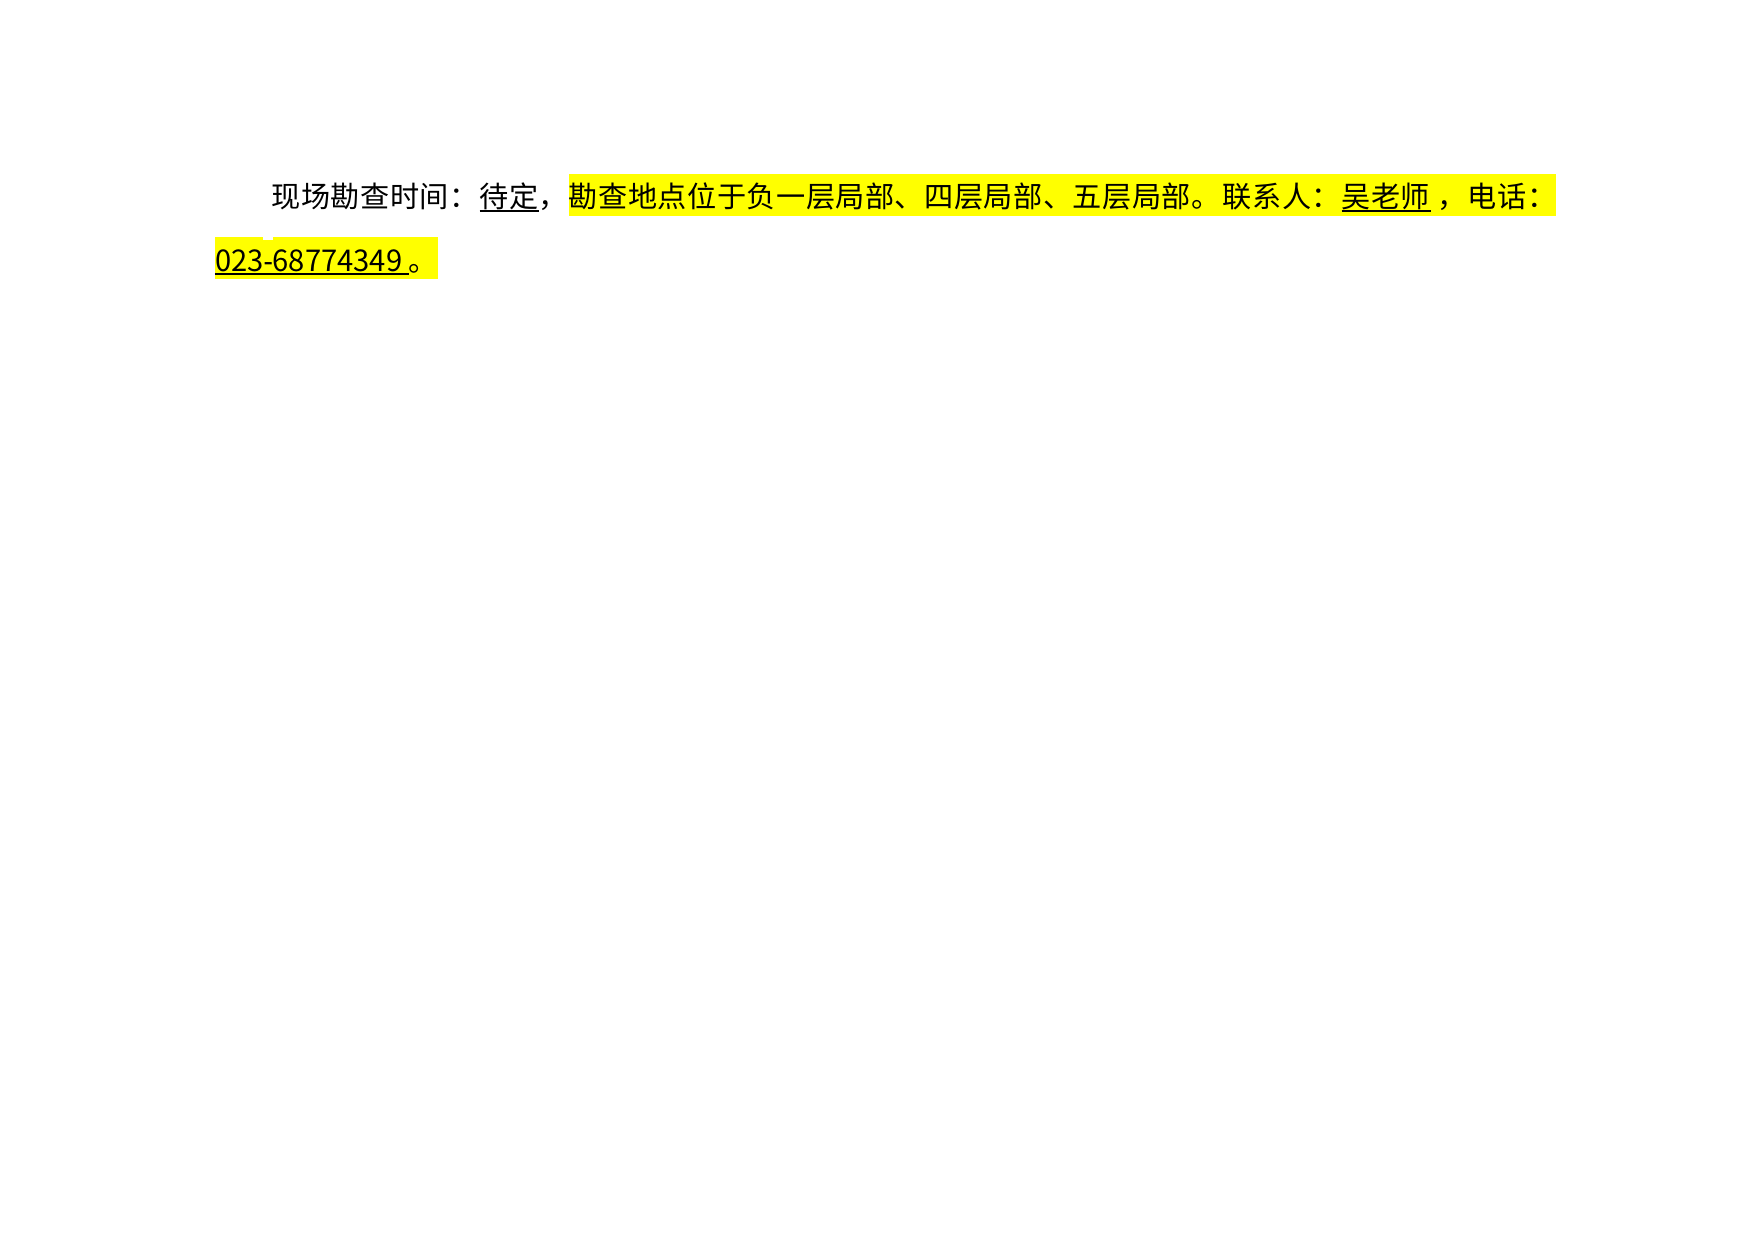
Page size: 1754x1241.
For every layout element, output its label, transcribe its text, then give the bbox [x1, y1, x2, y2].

text 现场勘查时间：待定，勘查地点位于负一层局部、四层局部、五层局部。联系人：吴老师 ，电话：023-68774349 。 [215, 174, 1527, 279]
